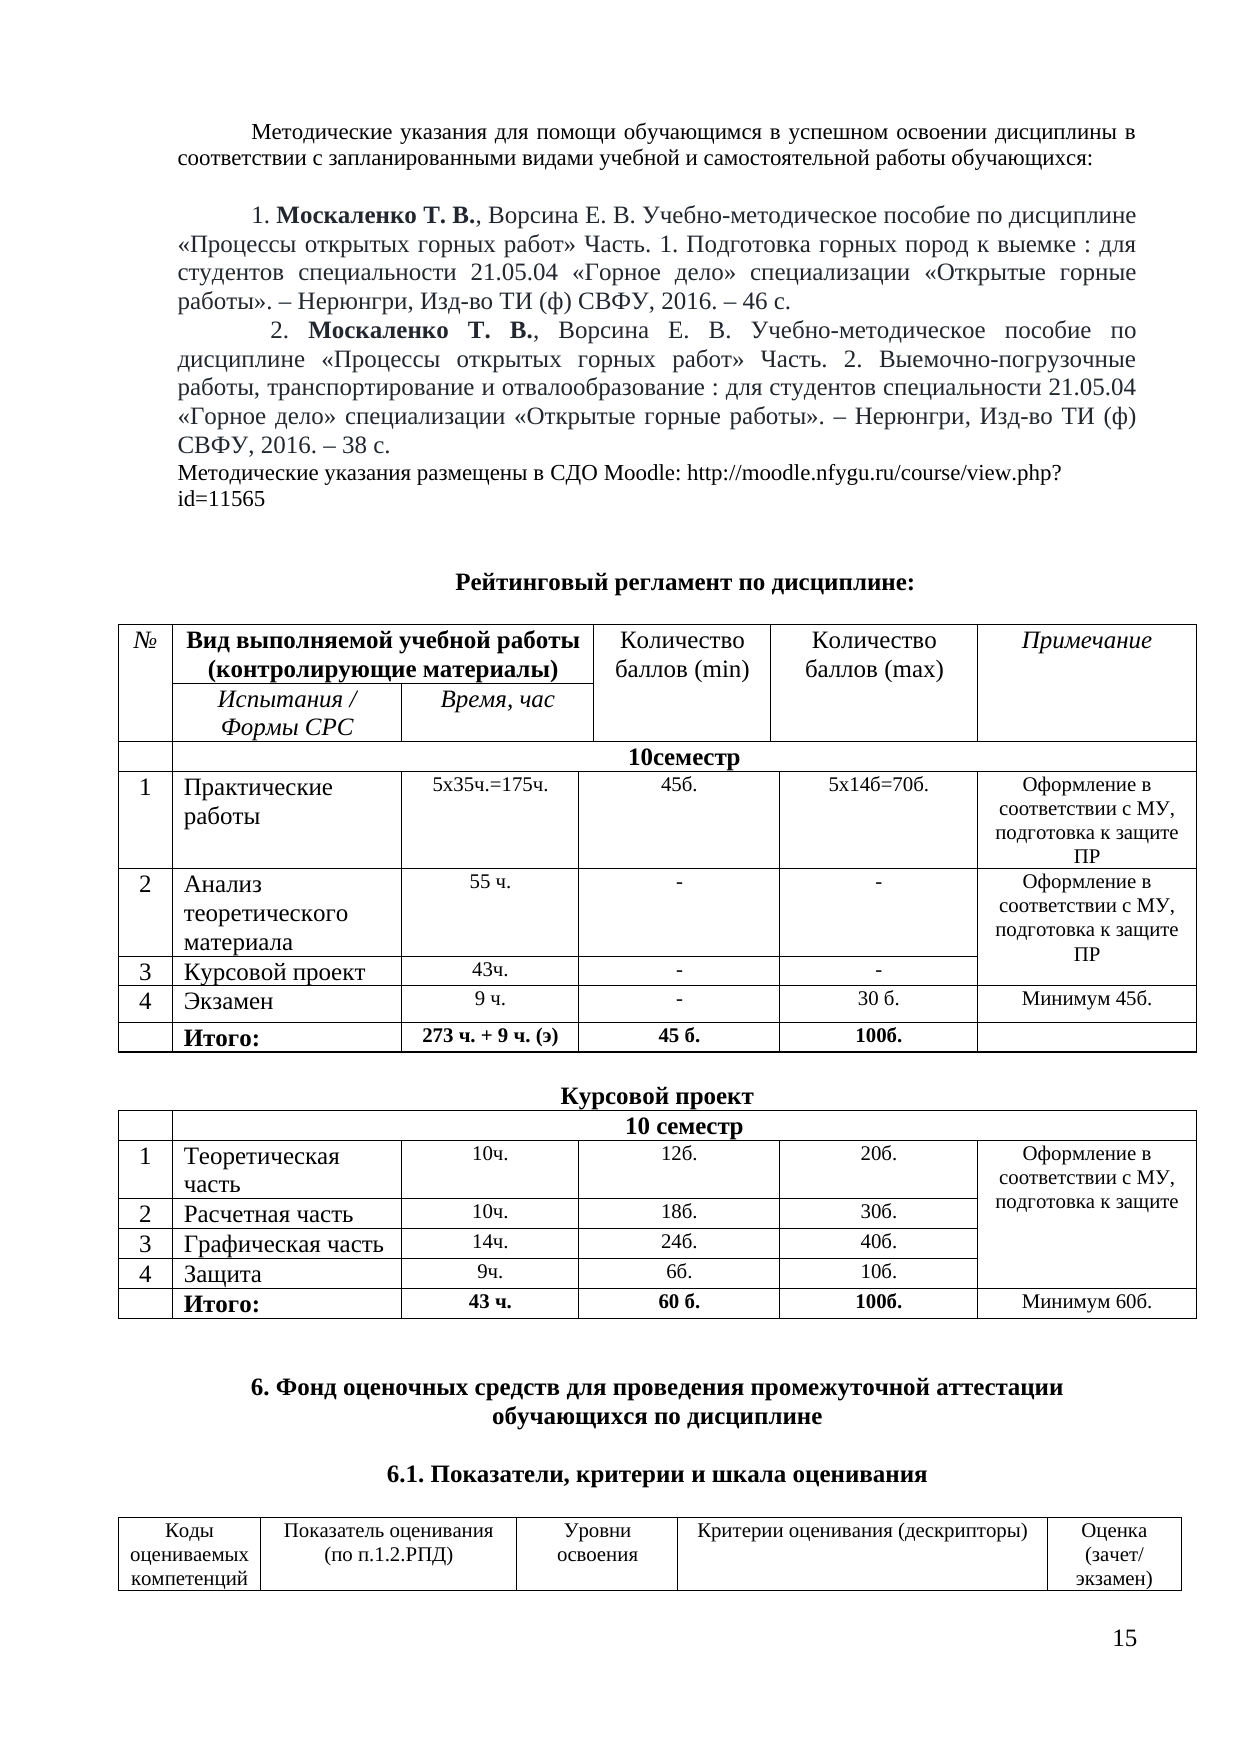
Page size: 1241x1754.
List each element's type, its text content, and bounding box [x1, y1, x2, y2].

table_cell 45б. [579, 772, 779, 868]
table_header № [119, 625, 172, 741]
table_cell 100б. [780, 1023, 977, 1051]
table_cell Расчетная часть [173, 1199, 401, 1228]
table_cell 3 [119, 1229, 172, 1258]
table_cell 14ч. [402, 1229, 578, 1258]
table_cell Графическая часть [173, 1229, 401, 1258]
table_cell 43ч. [402, 957, 578, 985]
table_header Вид выполняемой учебной работы (контролирующие материалы) [173, 625, 593, 683]
table_cell 273 ч. + 9 ч. (э) [402, 1023, 578, 1051]
table_cell [119, 742, 172, 771]
text 2. Москаленко Т. В., Ворсина Е. В. Учебно-методическое пособие по дисциплине «Процессы открытых горных работ» Часть. 2. Выемочно-погрузочные работы, транспортирование и отвалообразование : для студентов специальности 21.05.04 «Горное дело» специализации «Открытые горные работы». – Нерюнгри, Изд-во ТИ (ф) СВФУ, 2016. – 38 с. [177, 315, 1137, 459]
table_cell - [780, 957, 977, 985]
table_header Примечание [978, 625, 1196, 741]
table_cell 10ч. [402, 1199, 578, 1228]
table_cell 2 [119, 869, 172, 956]
table_cell Итого: [173, 1023, 401, 1051]
table_cell Анализ теоретического материала [173, 869, 401, 956]
table_cell 4 [119, 1259, 172, 1288]
text 6.1. Показатели, критерии и шкала оценивания [177, 1459, 1137, 1488]
table_cell 100б. [780, 1289, 977, 1317]
table_header 10 семестр [173, 1111, 1196, 1140]
table_cell 3 [119, 957, 172, 985]
table_cell 10семестр [173, 742, 1196, 771]
table_header Коды оцениваемых компетенций [119, 1518, 260, 1590]
table_cell [978, 1023, 1196, 1051]
table_cell 30б. [780, 1199, 977, 1228]
table_cell 10ч. [402, 1141, 578, 1198]
table_header Оценка (зачет/ экзамен) [1048, 1518, 1181, 1590]
text Курсовой проект [177, 1081, 1137, 1110]
text Рейтинговый регламент по дисциплине: [177, 567, 1137, 595]
table_cell 4 [119, 986, 172, 1022]
table_cell - [579, 986, 779, 1022]
table_cell Экзамен [173, 986, 401, 1022]
table_cell Оформление в соответствии с МУ, подготовка к защите ПР [978, 772, 1196, 868]
table_cell - [579, 869, 779, 956]
table_cell [119, 1289, 172, 1317]
table_cell Минимум 45б. [978, 986, 1196, 1022]
table_cell Минимум 60б. [978, 1289, 1196, 1317]
text Методические указания для помощи обучающимся в успешном освоении дисциплины в соответствии с запланированными видами учебной и самостоятельной работы обучающихся: [177, 118, 1137, 171]
table_cell 1 [119, 772, 172, 868]
table_cell Практические работы [173, 772, 401, 868]
table_cell Защита [173, 1259, 401, 1288]
table_header Критерии оценивания (дескрипторы) [678, 1518, 1047, 1590]
table_cell Оформление в соответствии с МУ, подготовка к защите ПР [978, 869, 1196, 985]
table_cell 60 б. [579, 1289, 779, 1317]
table_header Показатель оценивания (по п.1.2.РПД) [261, 1518, 516, 1590]
table_header Уровни освоения [517, 1518, 677, 1590]
text 6. Фонд оценочных средств для проведения промежуточной аттестации обучающихся по дисциплине [177, 1372, 1137, 1430]
table_header Количество баллов (min) [594, 625, 770, 741]
table_cell 24б. [579, 1229, 779, 1258]
table_cell 9ч. [402, 1259, 578, 1288]
table_cell 40б. [780, 1229, 977, 1258]
table_header Количество баллов (max) [771, 625, 977, 741]
table_cell 18б. [579, 1199, 779, 1228]
table_cell Теоретическая часть [173, 1141, 401, 1198]
table_cell Курсовой проект [173, 957, 401, 985]
table_cell [119, 1023, 172, 1051]
table_cell 30 б. [780, 986, 977, 1022]
table_cell - [780, 869, 977, 956]
table_header [119, 1111, 172, 1140]
table_cell 9 ч. [402, 986, 578, 1022]
table_cell 5х35ч.=175ч. [402, 772, 578, 868]
text Методические указания размещены в СДО Moodle: http://moodle.nfygu.ru/course/view.php?id=11565 [177, 459, 1137, 511]
table_cell 20б. [780, 1141, 977, 1198]
text 1. Москаленко Т. В., Ворсина Е. В. Учебно-методическое пособие по дисциплине «Процессы открытых горных работ» Часть. 1. Подготовка горных пород к выемке : для студентов специальности 21.05.04 «Горное дело» специализации «Открытые горные работы». – Нерюнгри, Изд-во ТИ (ф) СВФУ, 2016. – 46 с. [177, 200, 1137, 315]
table_cell - [579, 957, 779, 985]
table_cell 1 [119, 1141, 172, 1198]
table_cell 6б. [579, 1259, 779, 1288]
table_cell Время, час [402, 684, 593, 741]
table_cell 2 [119, 1199, 172, 1228]
table_cell 12б. [579, 1141, 779, 1198]
table_cell 10б. [780, 1259, 977, 1288]
table_cell 5х14б=70б. [780, 772, 977, 868]
table_cell 45 б. [579, 1023, 779, 1051]
table_cell 43 ч. [402, 1289, 578, 1317]
table_cell 55 ч. [402, 869, 578, 956]
table_cell Оформление в соответствии с МУ, подготовка к защите [978, 1141, 1196, 1288]
table_cell Итого: [173, 1289, 401, 1317]
table_cell Испытания / Формы СРС [173, 684, 401, 741]
